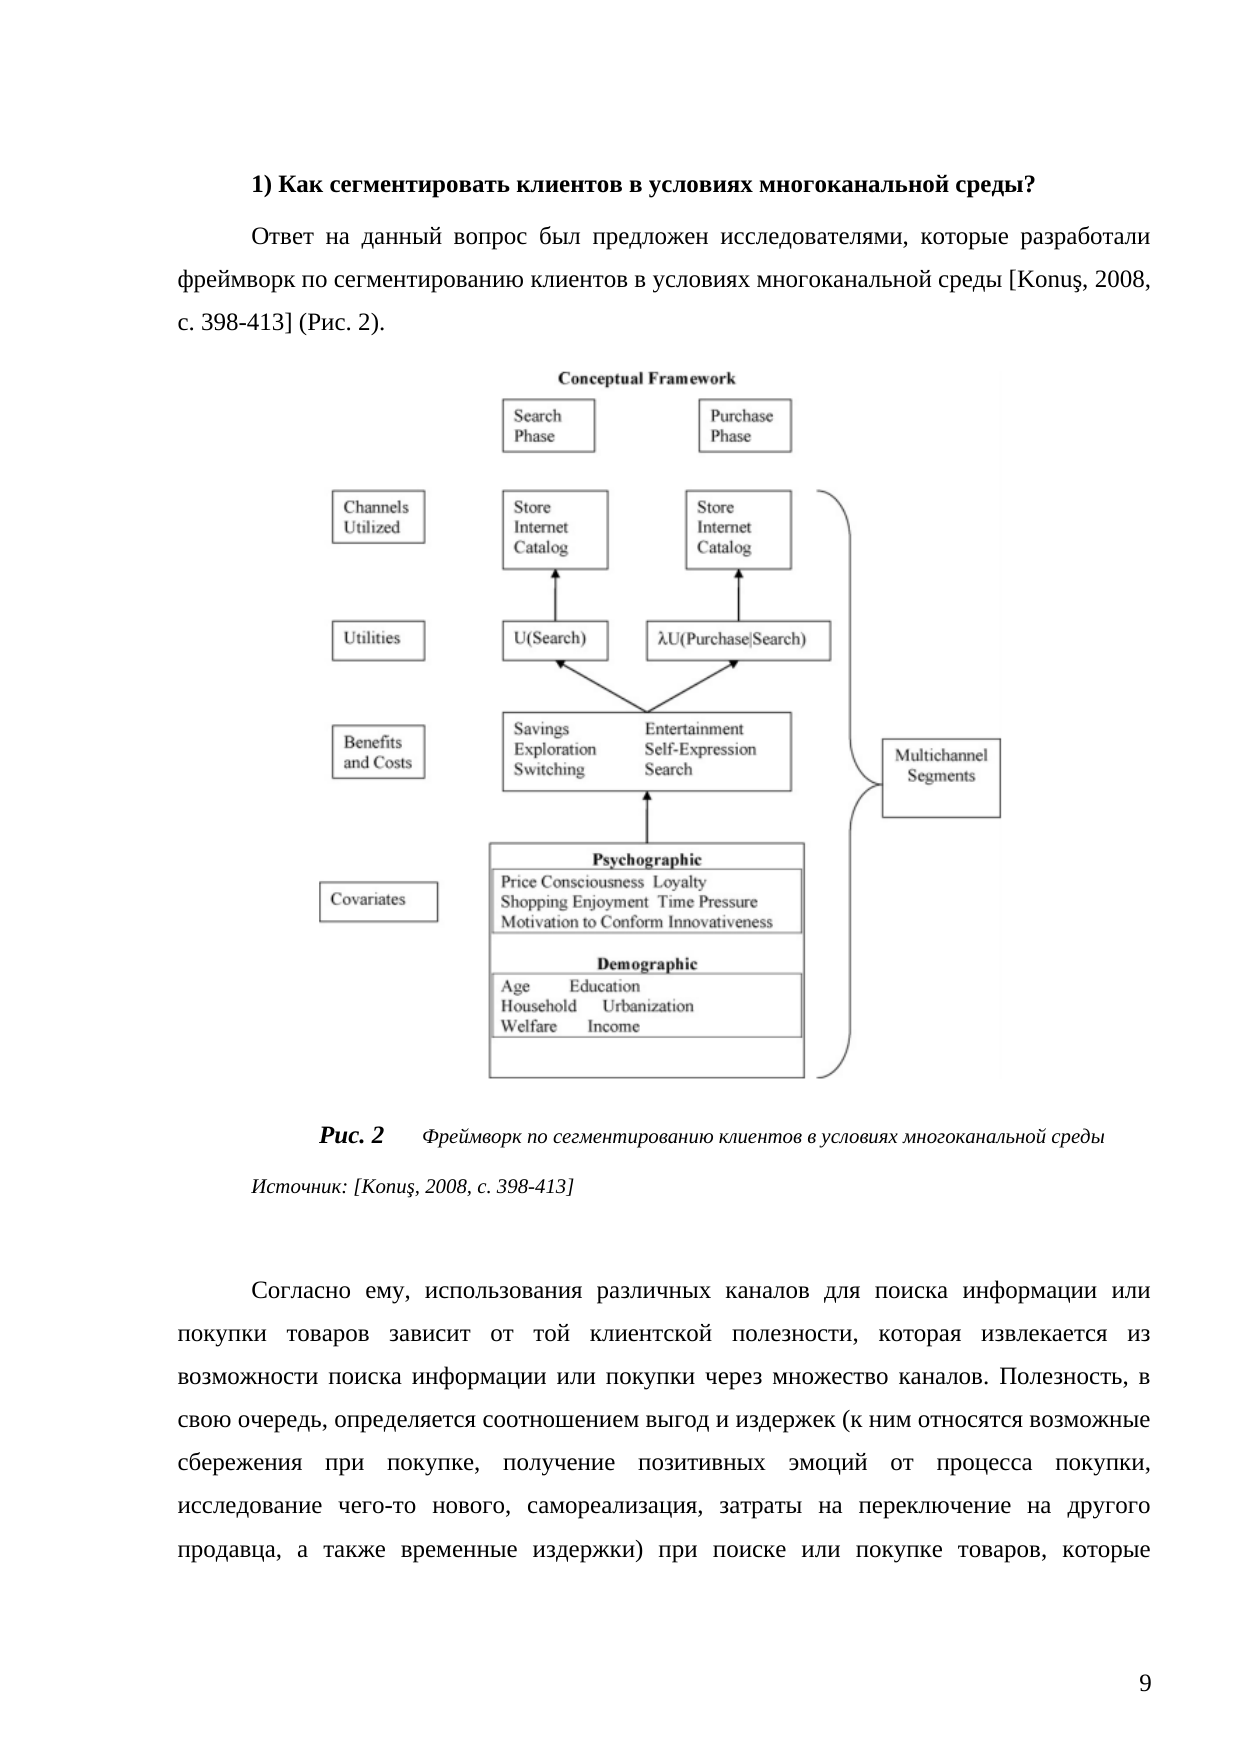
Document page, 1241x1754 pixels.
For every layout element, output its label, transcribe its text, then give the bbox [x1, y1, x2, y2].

list Источник: [Konuş, 2008, с. 398-413] [177, 1174, 1152, 1198]
text Фреймворк по сегментированию клиентов в условиях многоканальной среды [340, 1121, 1152, 1149]
text 1) Как сегментировать клиентов в условиях многоканальной среды? [177, 169, 1152, 198]
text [177, 1275, 1152, 1562]
picture [311, 358, 1018, 1094]
text Ответ на данный вопрос был предложен исследователями, которые разработали фреймворк по сегментированию клиентов в условиях многоканальной среды [Konuş, 2008, с. 398-413] (Рис. 2). [177, 221, 1152, 336]
